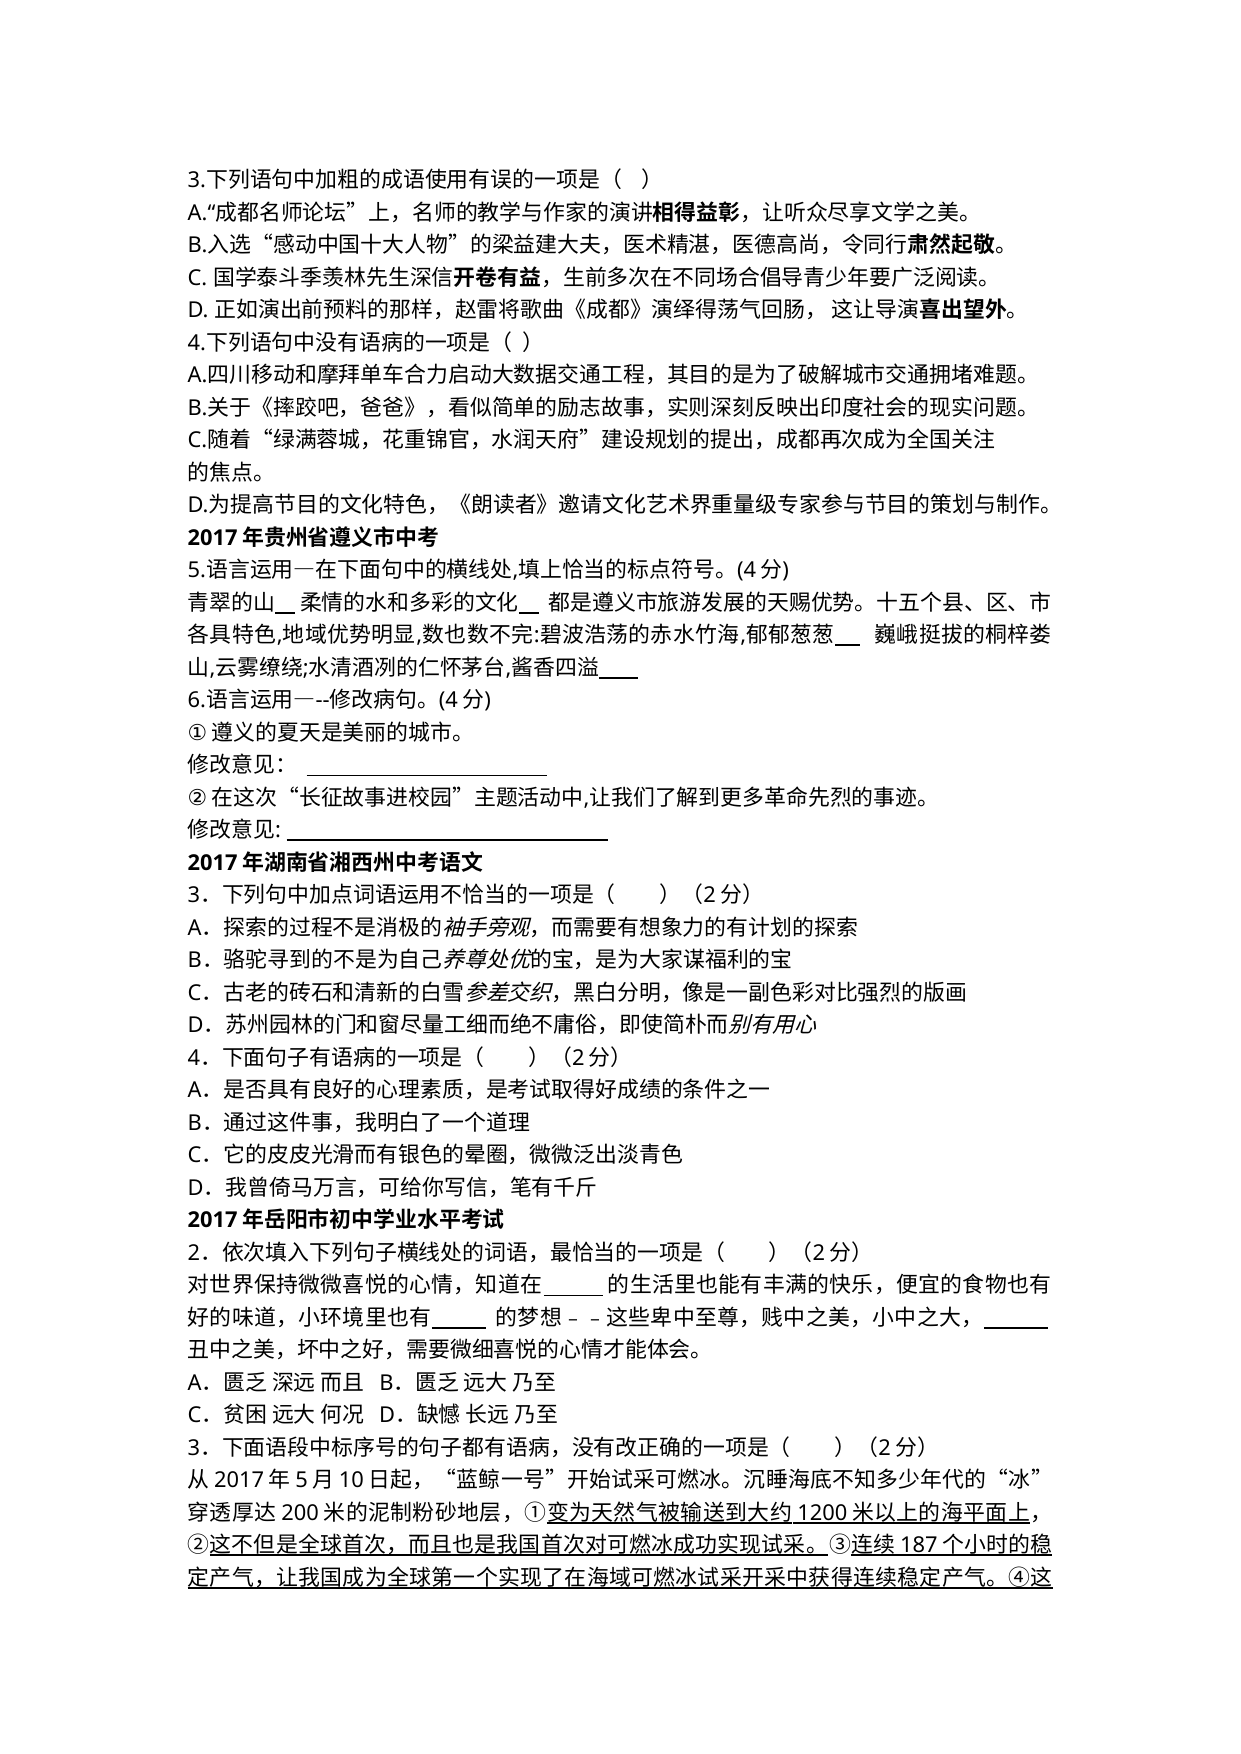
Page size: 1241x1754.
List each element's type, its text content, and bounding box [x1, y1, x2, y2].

text 3．下面语段中标序号的句子都有语病，没有改正确的一项是（ ）（2分） [187, 1429, 1053, 1462]
text B．通过这件事，我明白了一个道理 [187, 1104, 1053, 1137]
text A.“成都名师论坛”上，名师的教学与作家的演讲相得益彰，让听众尽享文学之美。 [187, 194, 1053, 227]
text 对世界保持微微喜悦的心情，知道在 的生活里也能有丰满的快乐，便宜的食物也有好的味道，小环境里也有 的梦想﹣﹣这些卑中至尊，贱中之美，小中之大， 丑中之美，坏中之好，需要微细喜悦的心情才能体会。 [187, 1267, 1053, 1364]
text 6.语言运用—--修改病句。(4分) [187, 682, 1053, 714]
text 2017年贵州省遵义市中考 [187, 519, 1053, 552]
text D.为提高节目的文化特色，《朗读者》邀请文化艺术界重量级专家参与节目的策划与制作。 [187, 487, 1053, 519]
text A．探索的过程不是消极的袖手旁观，而需要有想象力的有计划的探索 [187, 909, 1053, 942]
text 3．下列句中加点词语运用不恰当的一项是（ ）（2分） [187, 877, 1053, 909]
text A．是否具有良好的心理素质，是考试取得好成绩的条件之一 [187, 1072, 1053, 1104]
text 修改意见： [187, 747, 1053, 779]
text 的焦点。 [187, 454, 1053, 487]
text 5.语言运用—在下面句中的横线处,填上恰当的标点符号。(4分) [187, 552, 1053, 584]
text D．苏州园林的门和窗尽量工细而绝不庸俗，即使简朴而别有用心 [187, 1007, 1053, 1039]
text A．匮乏 深远 而且 B．匮乏 远大 乃至 [187, 1364, 1053, 1397]
text D．我曾倚马万言，可给你写信，笔有千斤 [187, 1169, 1053, 1202]
text C. 国学泰斗季羡林先生深信开卷有益，生前多次在不同场合倡导青少年要广泛阅读。 [187, 259, 1053, 292]
text 4.下列语句中没有语病的一项是（ ） [187, 324, 1053, 357]
text 2．依次填入下列句子横线处的词语，最恰当的一项是（ ）（2分） [187, 1234, 1053, 1267]
text ①遵义的夏天是美丽的城市。 [187, 714, 1053, 747]
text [187, 1462, 1053, 1587]
text B．骆驼寻到的不是为自己养尊处优的宝，是为大家谋福利的宝 [187, 942, 1053, 974]
text B.关于《摔跤吧，爸爸》，看似简单的励志故事，实则深刻反映出印度社会的现实问题。 [187, 389, 1053, 422]
text C．古老的砖石和清新的白雪参差交织，黑白分明，像是一副色彩对比强烈的版画 [187, 974, 1053, 1007]
text C．贫困 远大 何况 D．缺憾 长远 乃至 [187, 1397, 1053, 1429]
text 3.下列语句中加粗的成语使用有误的一项是（ ） [187, 162, 1053, 194]
text 2017年岳阳市初中学业水平考试 [187, 1202, 1053, 1234]
text 青翠的山 柔情的水和多彩的文化 都是遵义市旅游发展的天赐优势。十五个县、区、市各具特色,地域优势明显,数也数不完:碧波浩荡的赤水竹海,郁郁葱葱 巍峨挺拔的桐梓娄山,云雾缭绕;水清酒冽的仁怀茅台,酱香四溢 [187, 584, 1053, 682]
text C.随着“绿满蓉城，花重锦官，水润天府”建设规划的提出，成都再次成为全国关注 [187, 422, 1053, 454]
text A.四川移动和摩拜单车合力启动大数据交通工程，其目的是为了破解城市交通拥堵难题。 [187, 357, 1053, 389]
text 2017年湖南省湘西州中考语文 [187, 844, 1053, 877]
text 4．下面句子有语病的一项是（ ）（2分） [187, 1039, 1053, 1072]
text C．它的皮皮光滑而有银色的晕圈，微微泛出淡青色 [187, 1137, 1053, 1169]
text 修改意见: [187, 812, 1053, 844]
text ②在这次“长征故事进校园”主题活动中,让我们了解到更多革命先烈的事迹。 [187, 779, 1053, 812]
text D. 正如演出前预料的那样，赵雷将歌曲《成都》演绎得荡气回肠， 这让导演喜出望外。 [187, 292, 1053, 324]
text B.入选“感动中国十大人物”的梁益建大夫，医术精湛，医德高尚，令同行肃然起敬。 [187, 227, 1053, 259]
